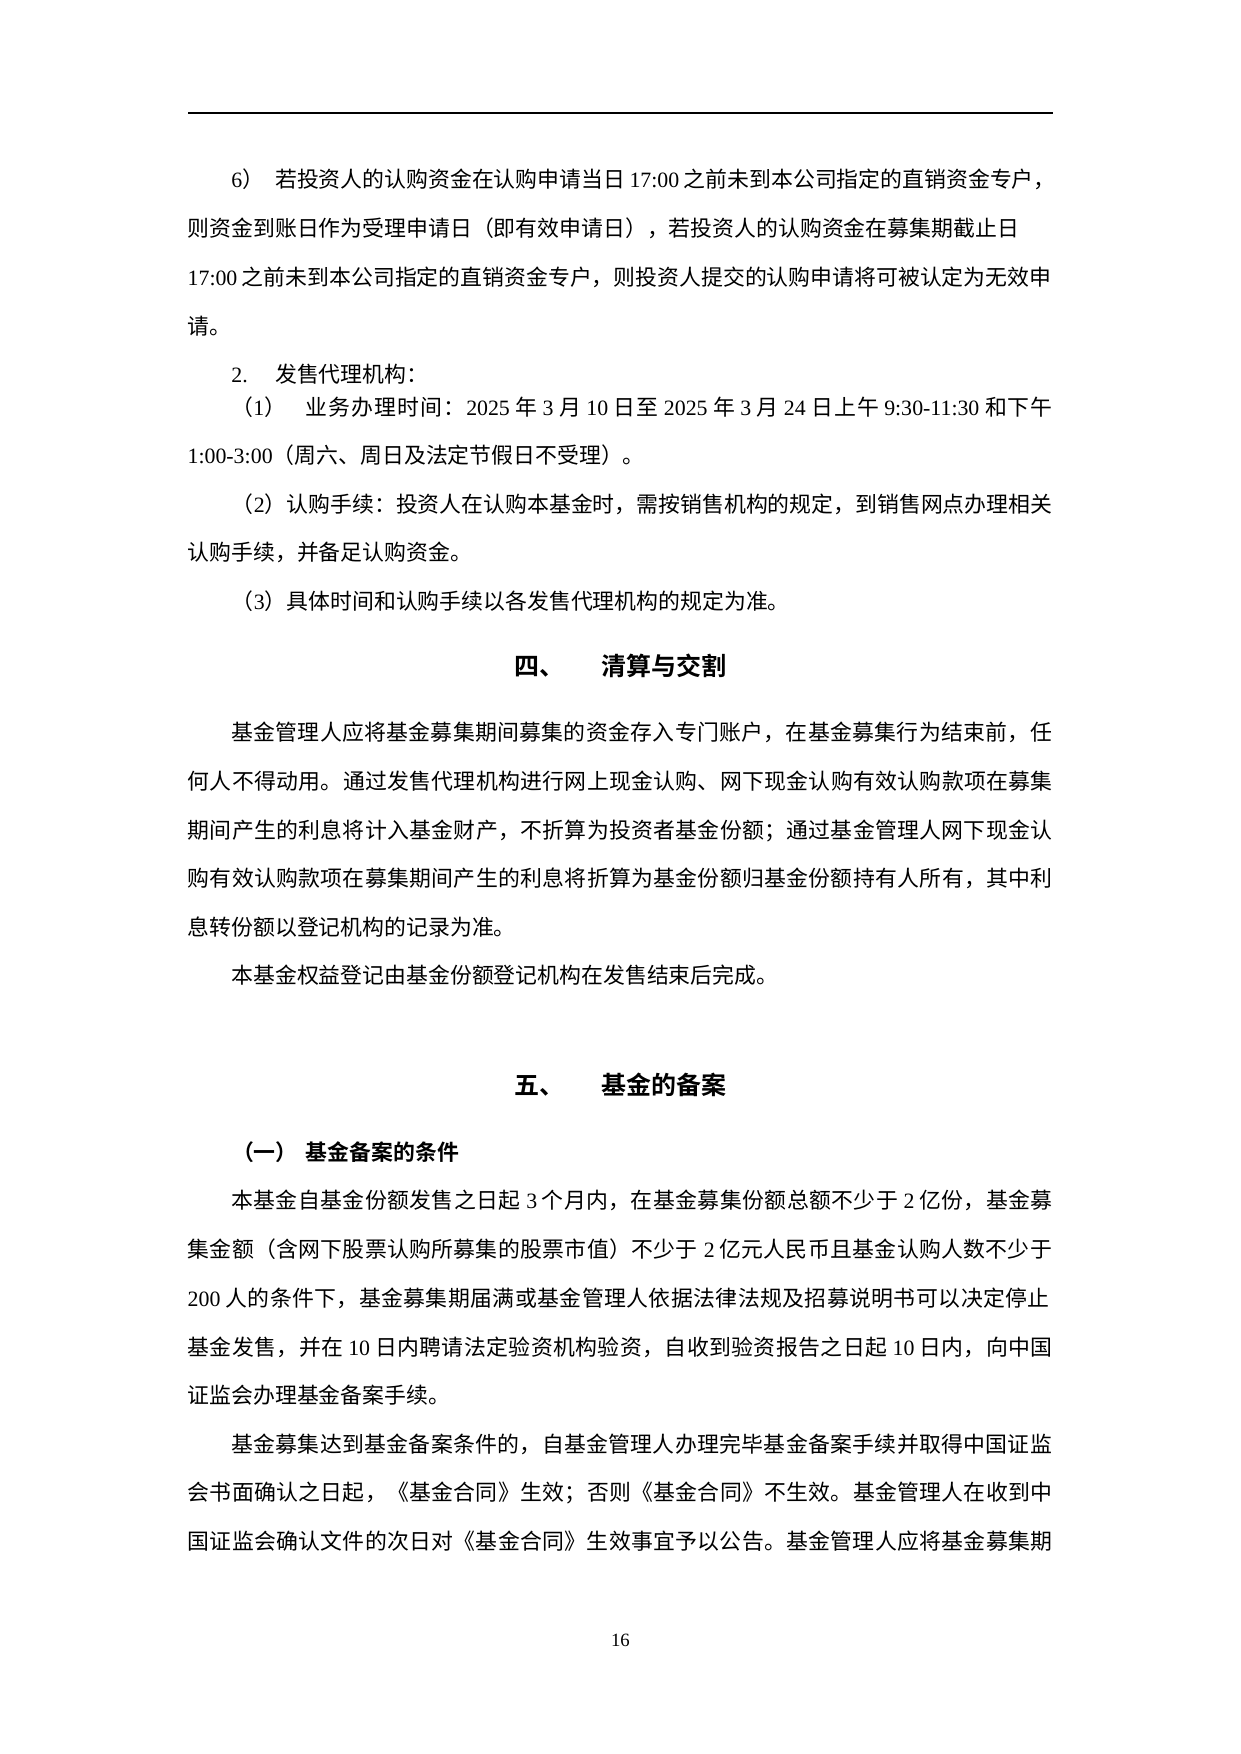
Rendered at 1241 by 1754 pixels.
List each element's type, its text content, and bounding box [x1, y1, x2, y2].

list 若投资人的认购资金在认购申请当日17:00之前未到本公司指定的直销资金专户，则资金到账日作为受理申请日（即有效申请日），若投资人的认购资金在募集期截止日17:00之前未到本公司指定的直销资金专户，则投资人提交的认购申请将可被认定为无效申请。 [187, 162, 1053, 341]
list 业务办理时间：2025年3月10日至2025年3月24日上午9:30-11:30和下午1:00-3:00（周六、周日及法定节假日不受理）。 [187, 389, 1053, 470]
text （2）认购手续：投资人在认购本基金时，需按销售机构的规定，到销售网点办理相关认购手续，并备足认购资金。 [187, 486, 1053, 567]
subtitle 清算与交割 [187, 632, 1053, 697]
list 基金备案的条件 [232, 1134, 1053, 1167]
text （3）具体时间和认购手续以各发售代理机构的规定为准。 [187, 583, 1053, 616]
list 发售代理机构： [231, 357, 1053, 389]
text 本基金自基金份额发售之日起3个月内，在基金募集份额总额不少于2亿份，基金募集金额（含网下股票认购所募集的股票市值）不少于2亿元人民币且基金认购人数不少于200人的条件下，基金募集期届满或基金管理人依据法律法规及招募说明书可以决定停止基金发售，并在10日内聘请法定验资机构验资，自收到验资报告之日起10日内，向中国证监会办理基金备案手续。 [187, 1183, 1053, 1410]
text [187, 1426, 1053, 1556]
text 基金管理人应将基金募集期间募集的资金存入专门账户，在基金募集行为结束前，任何人不得动用。通过发售代理机构进行网上现金认购、网下现金认购有效认购款项在募集期间产生的利息将计入基金财产，不折算为投资者基金份额；通过基金管理人网下现金认购有效认购款项在募集期间产生的利息将折算为基金份额归基金份额持有人所有，其中利息转份额以登记机构的记录为准。 [187, 715, 1053, 942]
subtitle 基金的备案 [187, 1051, 1053, 1116]
text 本基金权益登记由基金份额登记机构在发售结束后完成。 [187, 958, 1053, 991]
